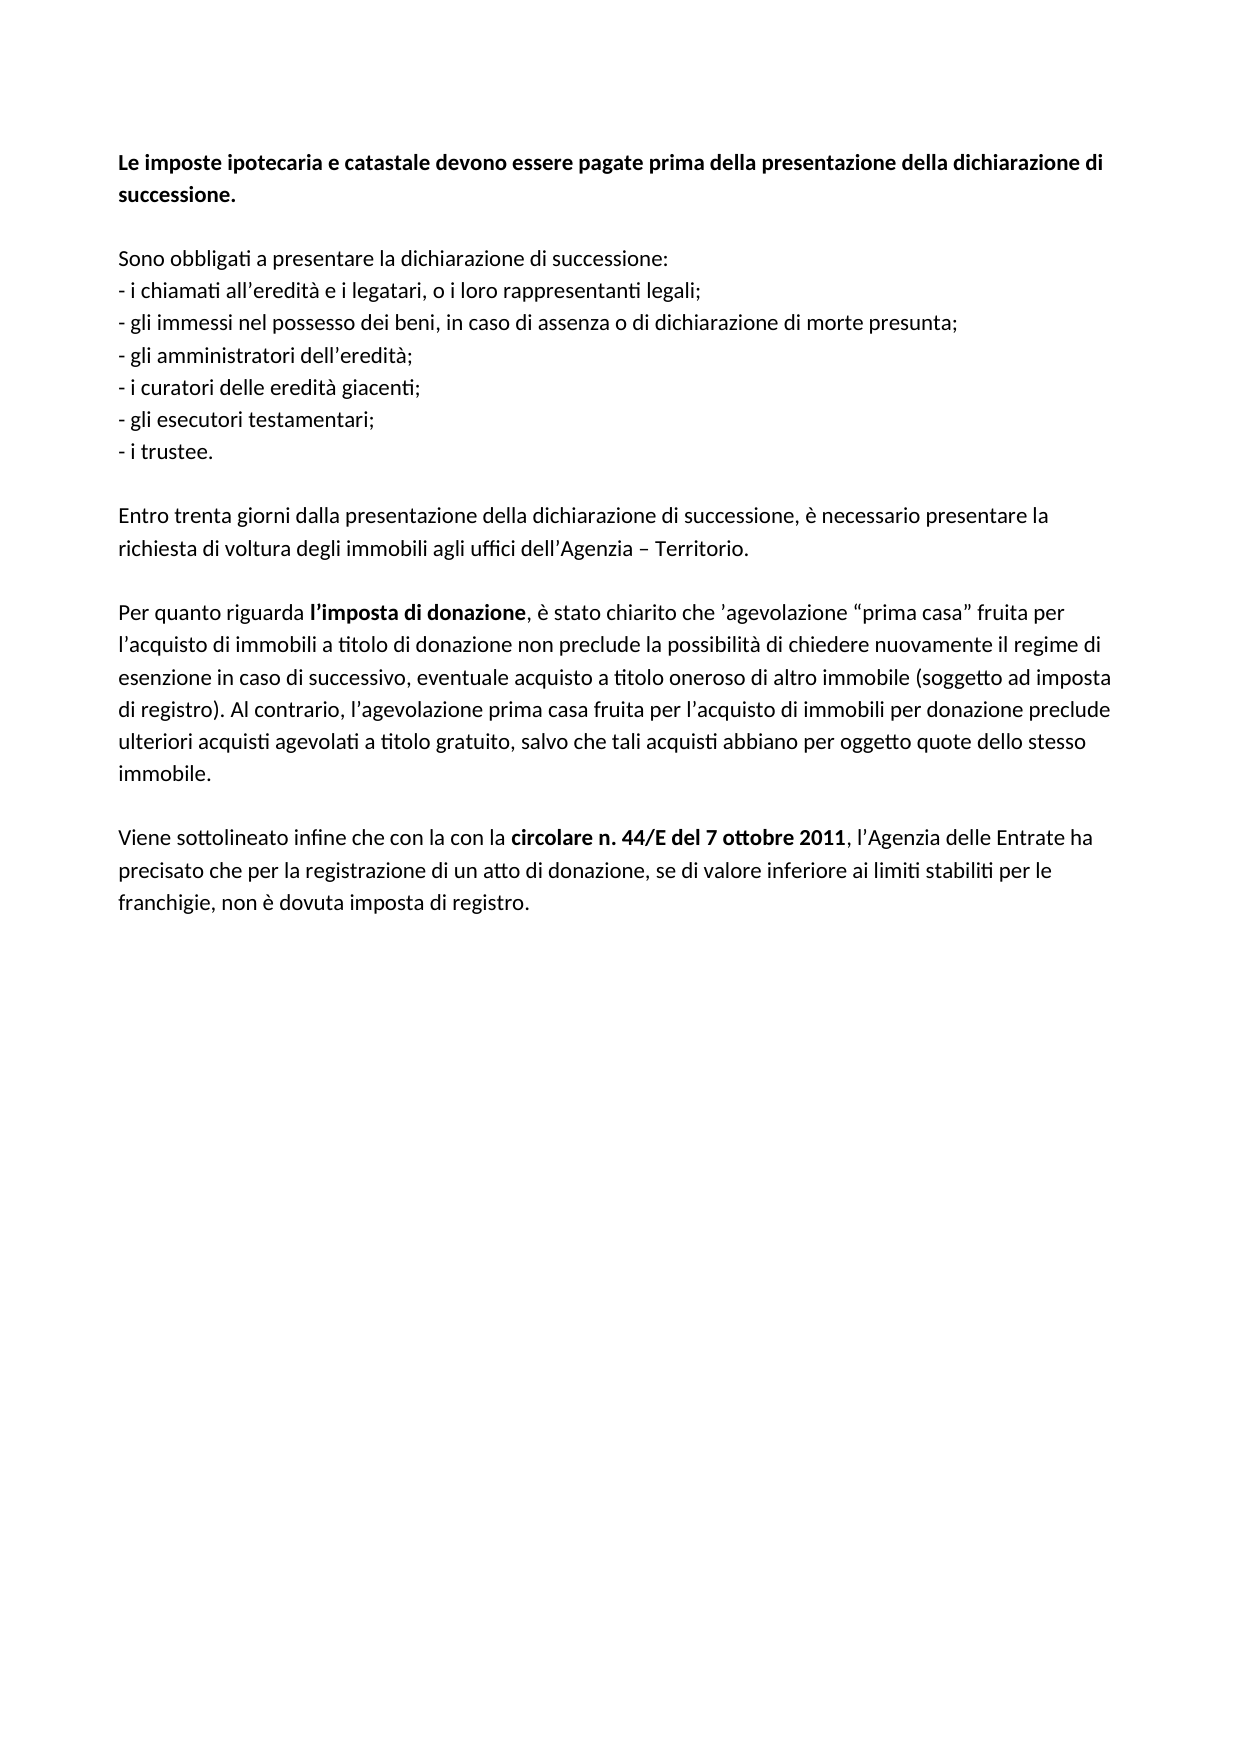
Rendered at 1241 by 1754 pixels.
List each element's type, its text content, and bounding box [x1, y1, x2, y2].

text Le imposte ipotecaria e catastale devono essere pagate prima della presentazione della dichiarazione di successione. Sono obbligati a presentare la dichiarazione di successione: - i chiamati all’eredità e i legatari, o i loro rappresentanti legali; - gli immessi nel possesso dei beni, in caso di assenza o di dichiarazione di morte presunta; - gli amministratori dell’eredità; - i curatori delle eredità giacenti; - gli esecutori testamentari; - i trustee. Entro trenta giorni dalla presentazione della dichiarazione di successione, è necessario presentare la richiesta di voltura degli immobili agli uffici dell’Agenzia – Territorio. Per quanto riguarda l’imposta di donazione, è stato chiarito che ’agevolazione “prima casa” fruita per l’acquisto di immobili a titolo di donazione non preclude la possibilità di chiedere nuovamente il regime di esenzione in caso di successivo, eventuale acquisto a titolo oneroso di altro immobile (soggetto ad imposta di registro). Al contrario, l’agevolazione prima casa fruita per l’acquisto di immobili per donazione preclude ulteriori acquisti agevolati a titolo gratuito, salvo che tali acquisti abbiano per oggetto quote dello stesso immobile. Viene sottolineato infine che con la con la circolare n. 44/E del 7 ottobre 2011, l’Agenzia delle Entrate ha precisato che per la registrazione di un atto di donazione, se di valore inferiore ai limiti stabiliti per le franchigie, non è dovuta imposta di registro. [118, 148, 1122, 916]
